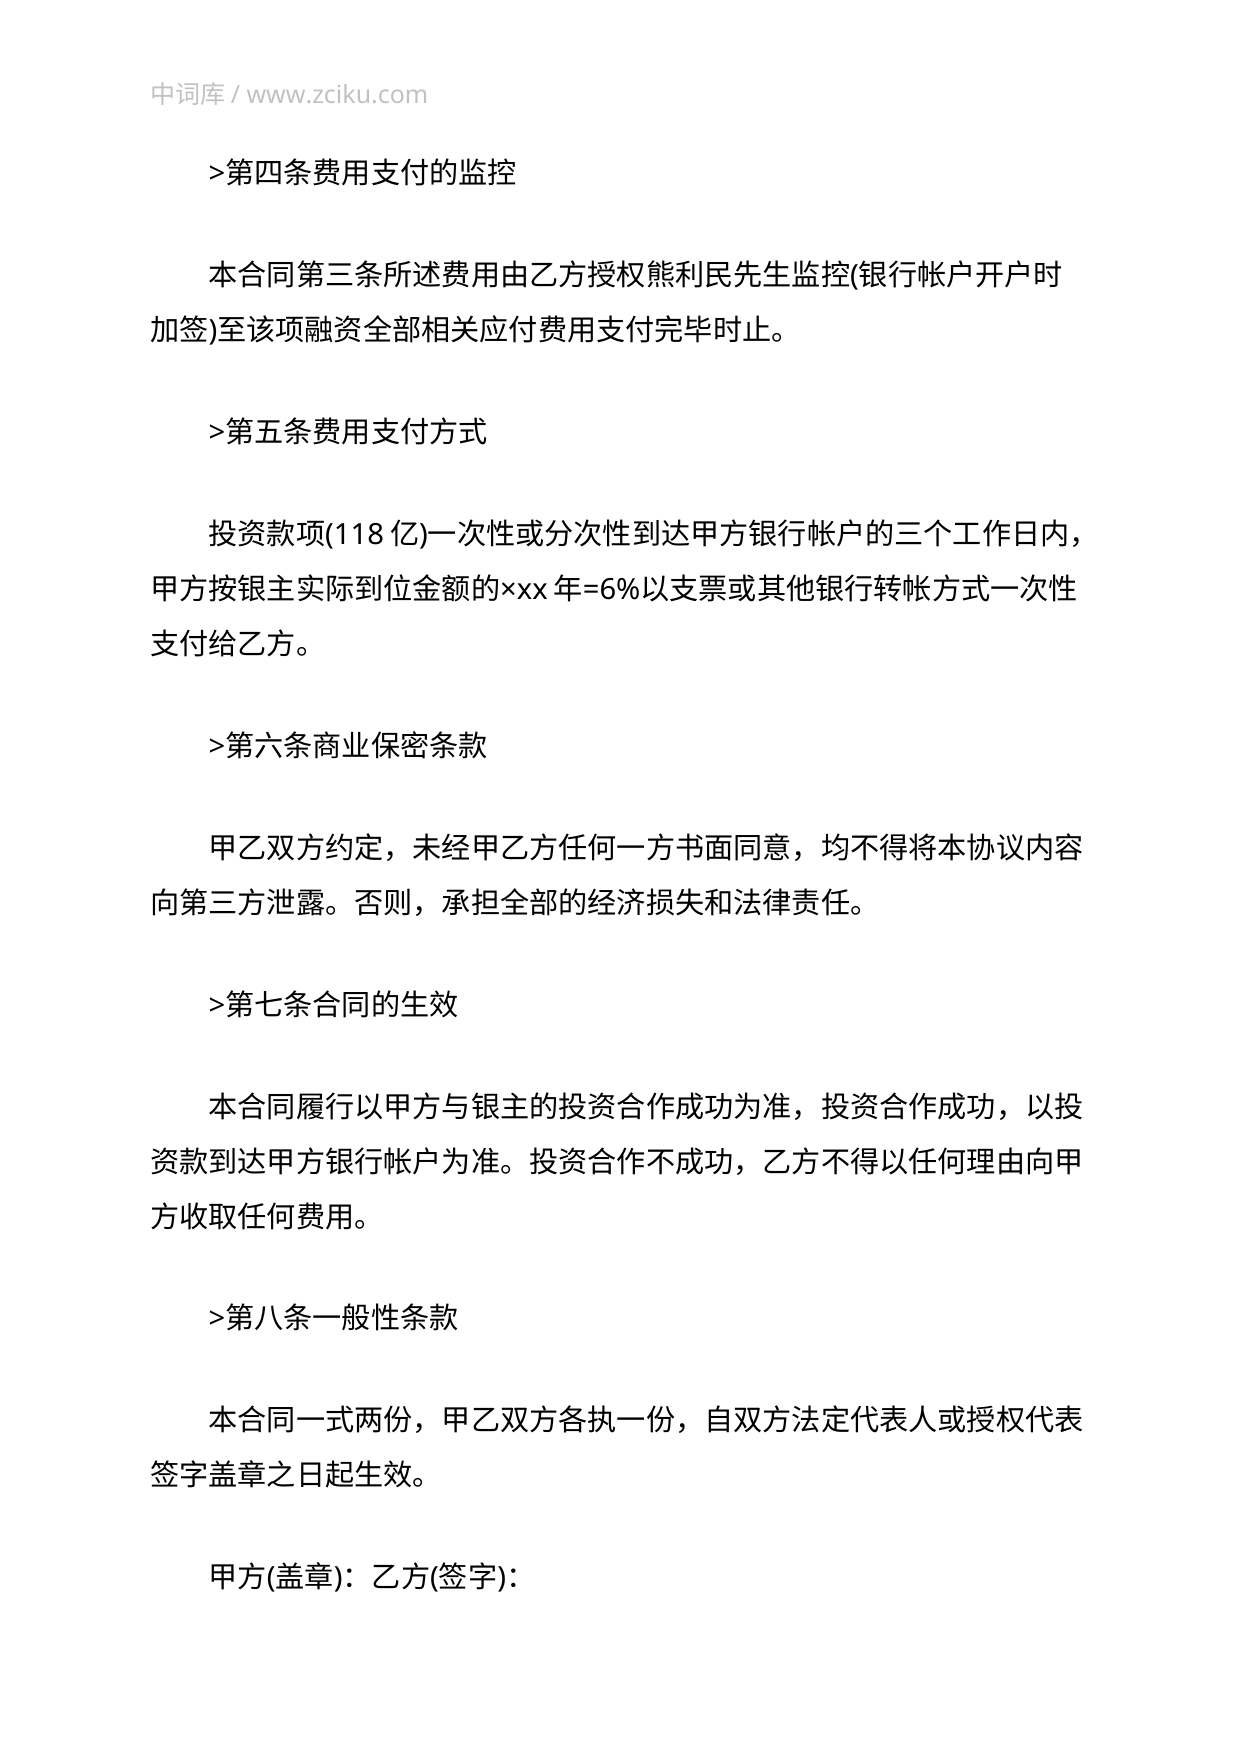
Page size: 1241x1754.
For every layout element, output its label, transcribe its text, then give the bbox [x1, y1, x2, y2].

text >第五条费用支付方式 [150, 409, 1090, 451]
text >第八条一般性条款 [150, 1295, 1090, 1337]
text 本合同一式两份，甲乙双方各执一份，自双方法定代表人或授权代表签字盖章之日起生效。 [150, 1397, 1090, 1494]
text 甲方(盖章)：乙方(签字)： [150, 1553, 1090, 1596]
text 甲乙双方约定，未经甲乙方任何一方书面同意，均不得将本协议内容向第三方泄露。否则，承担全部的经济损失和法律责任。 [150, 825, 1090, 922]
text 本合同第三条所述费用由乙方授权熊利民先生监控(银行帐户开户时加签)至该项融资全部相关应付费用支付完毕时止。 [150, 252, 1090, 349]
text 本合同履行以甲方与银主的投资合作成功为准，投资合作成功，以投资款到达甲方银行帐户为准。投资合作不成功，乙方不得以任何理由向甲方收取任何费用。 [150, 1083, 1090, 1235]
text 投资款项(118亿)一次性或分次性到达甲方银行帐户的三个工作日内，甲方按银主实际到位金额的×xx年=6%以支票或其他银行转帐方式一次性支付给乙方。 [150, 511, 1090, 663]
text >第七条合同的生效 [150, 981, 1090, 1024]
text >第四条费用支付的监控 [150, 150, 1090, 192]
text >第六条商业保密条款 [150, 723, 1090, 765]
